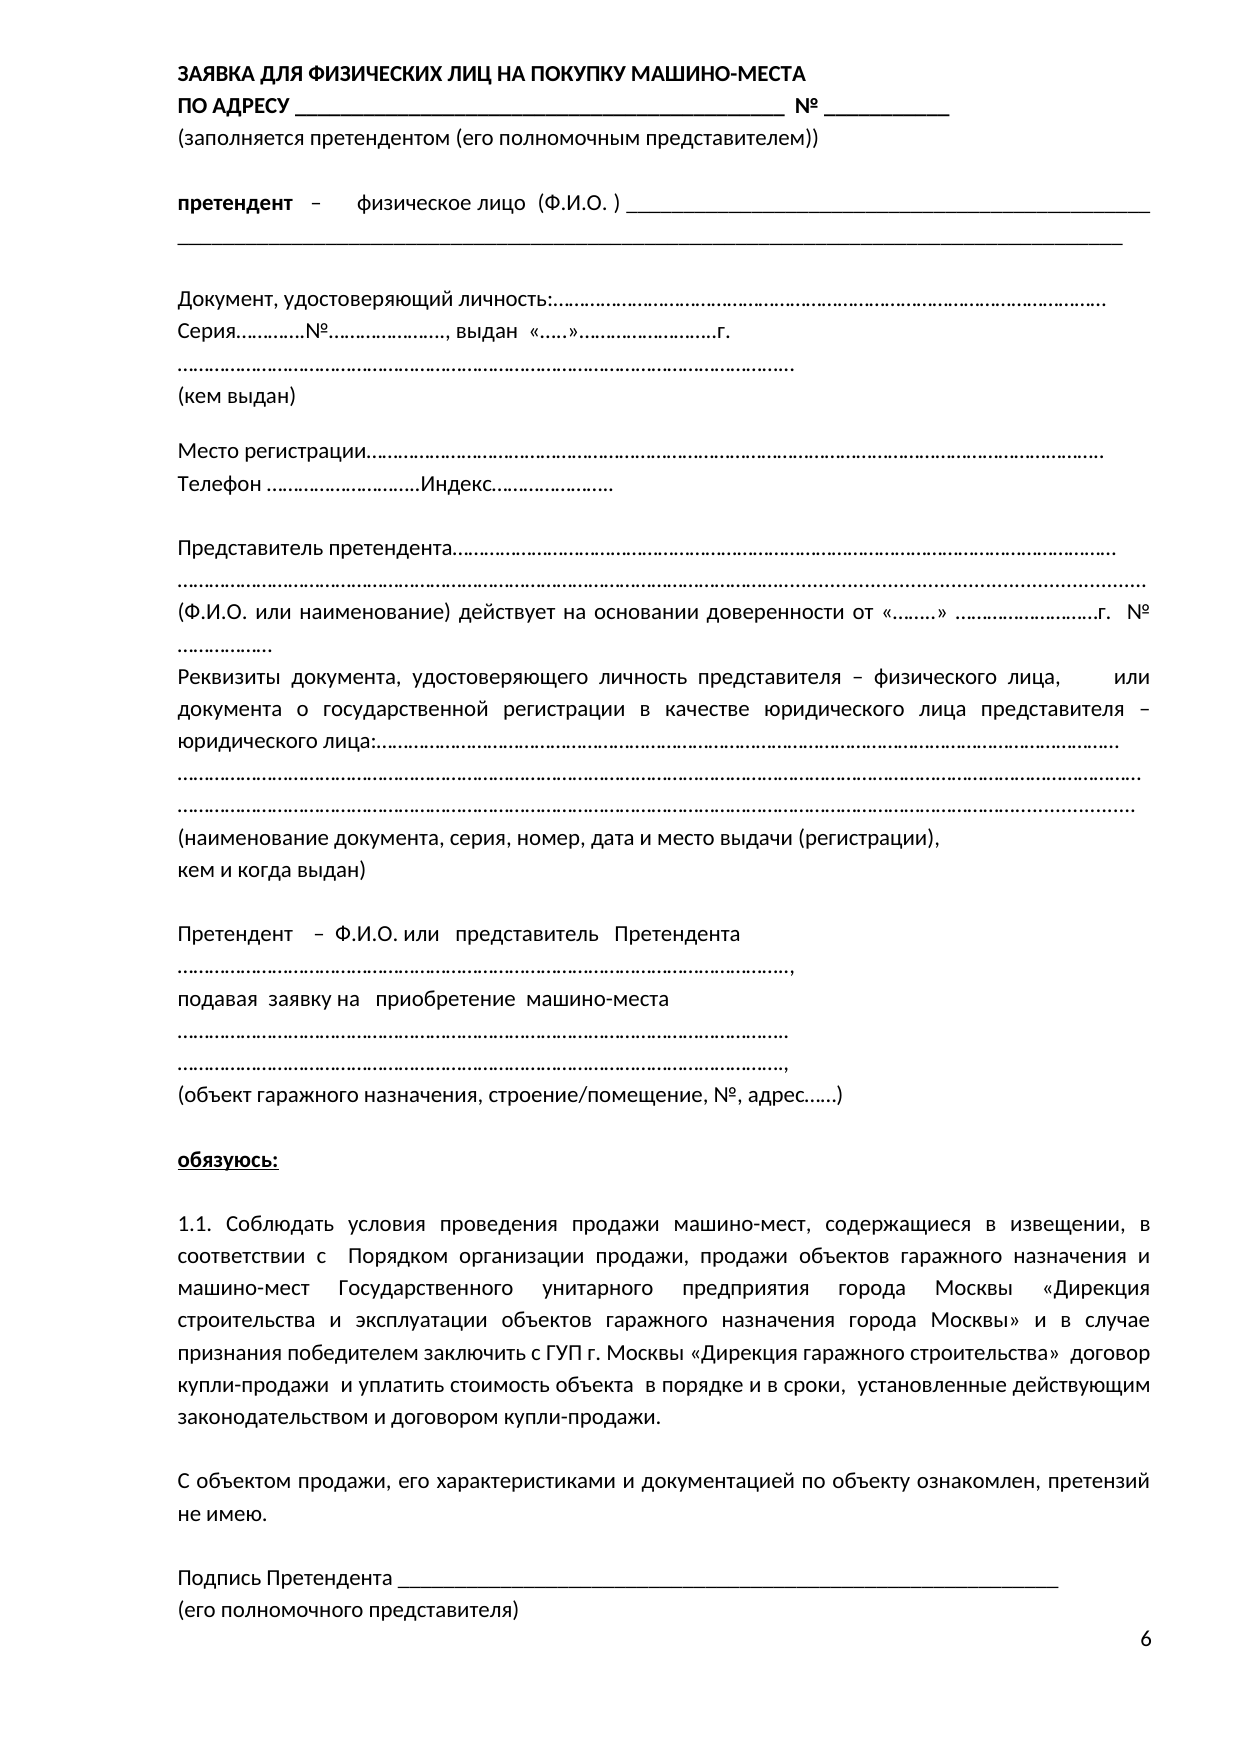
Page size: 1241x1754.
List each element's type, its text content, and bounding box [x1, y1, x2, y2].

text Документ, удостоверяющий личность:…………………………………………………………………………………………… [177, 284, 1152, 312]
text (кем выдан) [177, 381, 1152, 409]
text Представитель претендента……………………………………………………………………………………………………………… [177, 533, 1152, 561]
text претендент – физическое лицо (Ф.И.О. ) ______________________________________________ ___________________________________________________________________________________ [177, 188, 1152, 280]
text 1.1. Соблюдать условия проведения продажи машино-мест, содержащиеся в извещении, в соответствии с Порядком организации продажи, продажи объектов гаражного назначения и машино-мест Государственного унитарного предприятия города Москвы «Дирекция строительства и эксплуатации объектов гаражного назначения города Москвы» и в случае признания победителем заключить с ГУП г. Москвы «Дирекция гаражного строительства» договор купли-продажи и уплатить стоимость объекта в порядке и в сроки, установленные действующим законодательством и договором купли-продажи. [177, 1209, 1152, 1430]
text кем и когда выдан) [177, 855, 1152, 883]
text Серия………….№…………………., выдан «…..»……………………..г. [177, 317, 1152, 345]
text Подпись Претендента __________________________________________________________ [177, 1563, 1152, 1591]
text С объектом продажи, его характеристиками и документацией по объекту ознакомлен, претензий не имею. [177, 1467, 1152, 1527]
text Место регистрации………………………………………………………………………………………………………………………….. [177, 437, 1152, 464]
text ………………………………………………………………………………………………………………………………………………………………………………………………………………………………………………………………………………………………………………..................... [177, 758, 1152, 819]
text Реквизиты документа, удостоверяющего личность представителя – физического лица, или документа о государственной регистрации в качестве юридического лица представителя – юридического лица:…………………………………………………………………………………………………………………………… [177, 662, 1152, 754]
text ПО АДРЕСУ ___________________________________________ № ___________ [177, 91, 1152, 119]
text подавая заявку на приобретение машино-места [177, 984, 1152, 1012]
text ……………………………………………………………………………………………………., [177, 1048, 1152, 1076]
text (его полномочного представителя) [177, 1595, 1152, 1623]
text ЗАЯВКА ДЛЯ ФИЗИЧЕСКИХ ЛИЦ НА ПОКУПКУ МАШИНО-МЕСТА [177, 59, 1152, 87]
text ……………………………………………………………………………………………………... [177, 349, 1152, 377]
text (Ф.И.О. или наименование) действует на основании доверенности от «……..» ………………………г. №……………… [177, 597, 1152, 658]
text …………………………………………………………………………………………………….. [177, 1016, 1152, 1044]
text обязуюсь: [177, 1145, 1152, 1173]
text Телефон ………………………..Индекс………………….. [177, 469, 1152, 497]
text ……………………………………………………………………………………………………................................................................ [177, 565, 1152, 593]
text Претендент – Ф.И.О. или представитель Претендента [177, 919, 1152, 947]
text …………………………………………………………………………………………………….., [177, 952, 1152, 979]
text (объект гаражного назначения, строение/помещение, №, адрес……) [177, 1080, 1152, 1108]
text (заполняется претендентом (его полномочным представителем)) [177, 123, 1152, 152]
text (наименование документа, серия, номер, дата и место выдачи (регистрации), [177, 823, 1152, 851]
